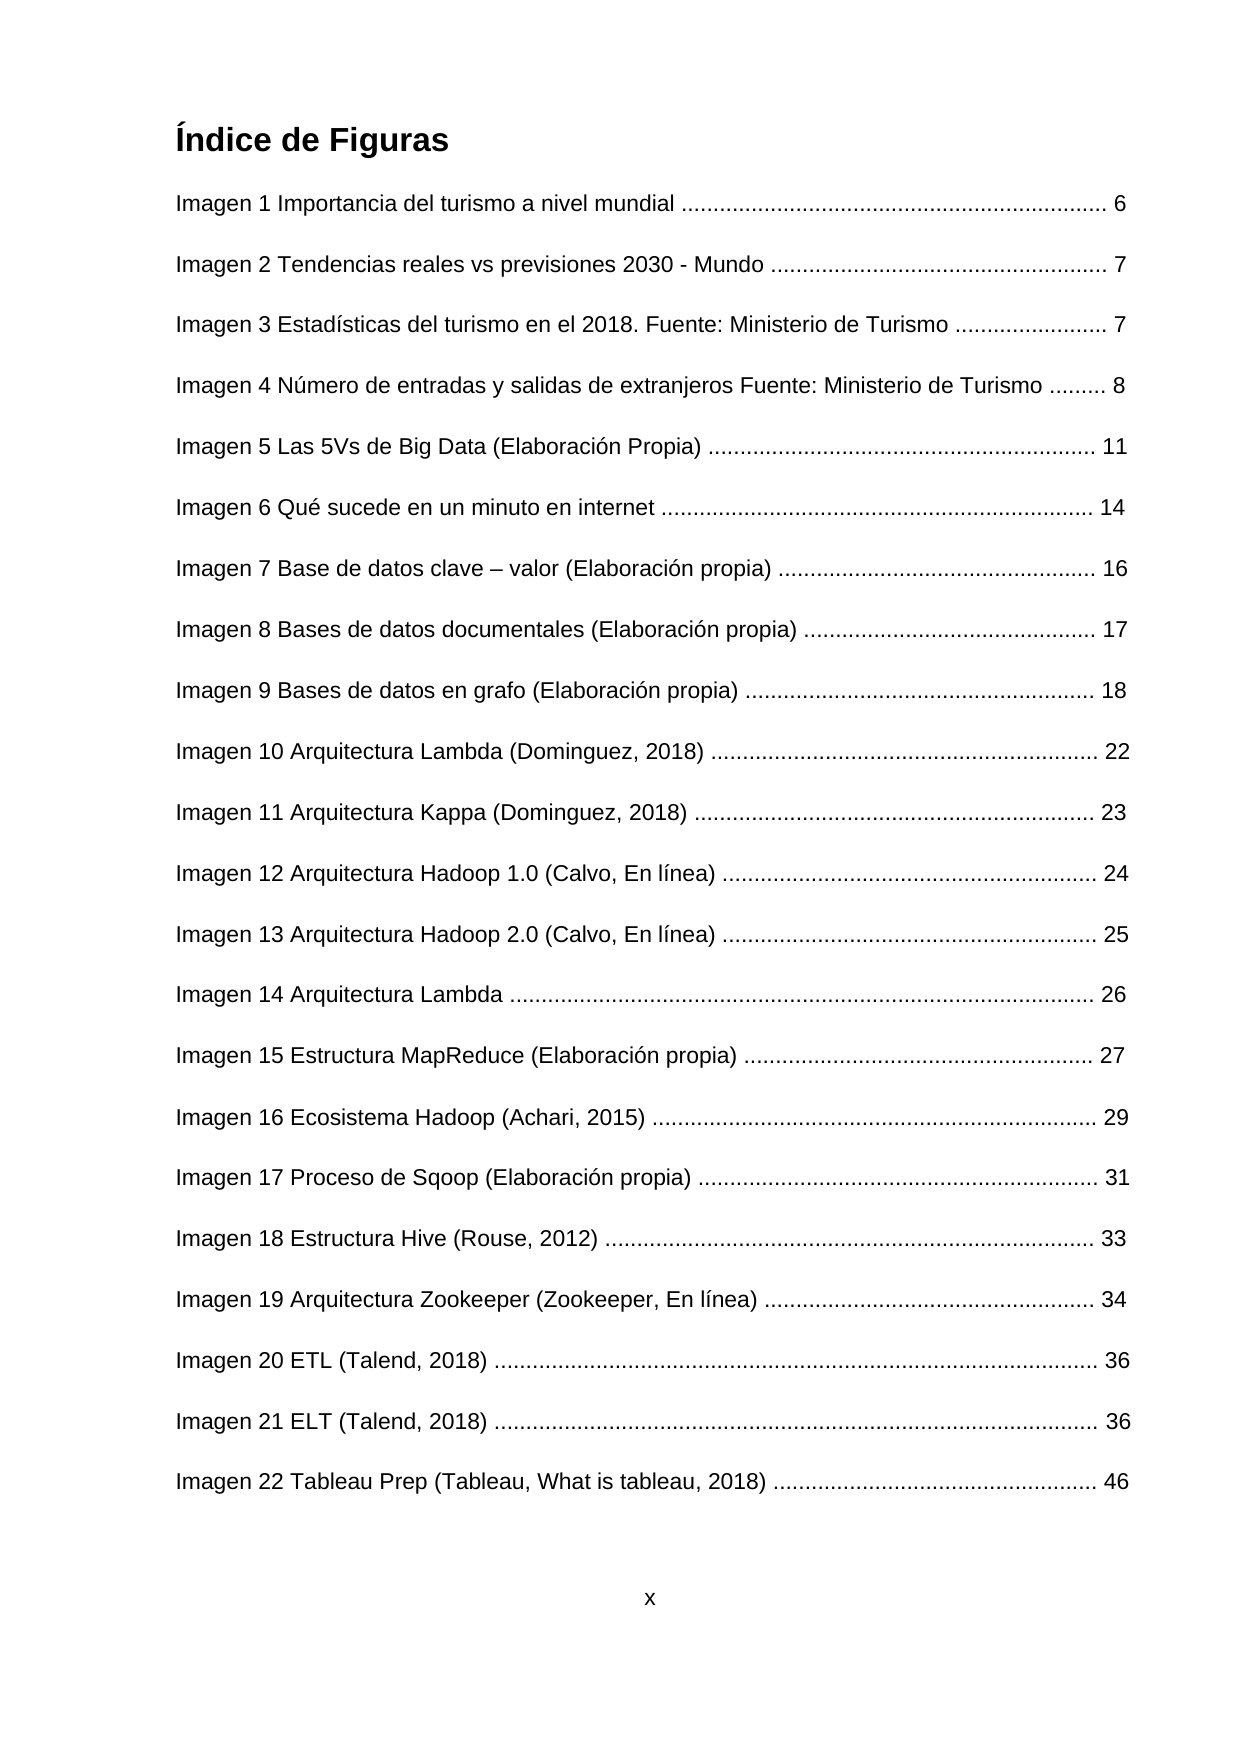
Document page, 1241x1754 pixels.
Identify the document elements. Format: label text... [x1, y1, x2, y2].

text Imagen 16 Ecosistema Hadoop (Achari, 2015) ...................................................................... 29 [175, 1103, 1135, 1130]
text Imagen 15 Estructura MapReduce (Elaboración propia) ....................................................... 27 [175, 1042, 1135, 1069]
text Imagen 5 Las 5Vs de Big Data (Elaboración Propia) ............................................................. 11 [175, 433, 1135, 460]
text Imagen 20 ETL (Talend, 2018) ............................................................................................... 36 [175, 1347, 1135, 1374]
text Imagen 2 Tendencias reales vs previsiones 2030 - Mundo ..................................................... 7 [175, 251, 1135, 277]
text Imagen 11 Arquitectura Kappa (Dominguez, 2018) ............................................................... 23 [175, 799, 1135, 825]
text Índice de Figuras [175, 120, 1135, 158]
text Imagen 13 Arquitectura Hadoop 2.0 (Calvo, En línea) ........................................................... 25 [175, 921, 1135, 947]
text Imagen 19 Arquitectura Zookeeper (Zookeeper, En línea) .................................................... 34 [175, 1286, 1135, 1313]
text Imagen 17 Proceso de Sqoop (Elaboración propia) ............................................................... 31 [175, 1164, 1135, 1191]
text Imagen 8 Bases de datos documentales (Elaboración propia) .............................................. 17 [175, 616, 1135, 642]
text Imagen 18 Estructura Hive (Rouse, 2012) ............................................................................. 33 [175, 1225, 1135, 1252]
text Imagen 1 Importancia del turismo a nivel mundial ................................................................... 6 [175, 189, 1135, 216]
text Imagen 14 Arquitectura Lambda ............................................................................................ 26 [175, 981, 1135, 1008]
text Imagen 10 Arquitectura Lambda (Dominguez, 2018) ............................................................. 22 [175, 738, 1135, 764]
text Imagen 7 Base de datos clave – valor (Elaboración propia) .................................................. 16 [175, 555, 1135, 581]
text Imagen 3 Estadísticas del turismo en el 2018. Fuente: Ministerio de Turismo ........................ 7 [175, 311, 1135, 338]
text Imagen 9 Bases de datos en grafo (Elaboración propia) ....................................................... 18 [175, 677, 1135, 703]
text Imagen 6 Qué sucede en un minuto en internet .................................................................... 14 [175, 494, 1135, 521]
text Imagen 21 ELT (Talend, 2018) ............................................................................................... 36 [175, 1408, 1135, 1434]
text Imagen 22 Tableau Prep (Tableau, What is tableau, 2018) ................................................... 46 [175, 1468, 1135, 1494]
text Imagen 4 Número de entradas y salidas de extranjeros Fuente: Ministerio de Turismo ......... 8 [175, 372, 1135, 399]
text Imagen 12 Arquitectura Hadoop 1.0 (Calvo, En línea) ........................................................... 24 [175, 860, 1135, 886]
